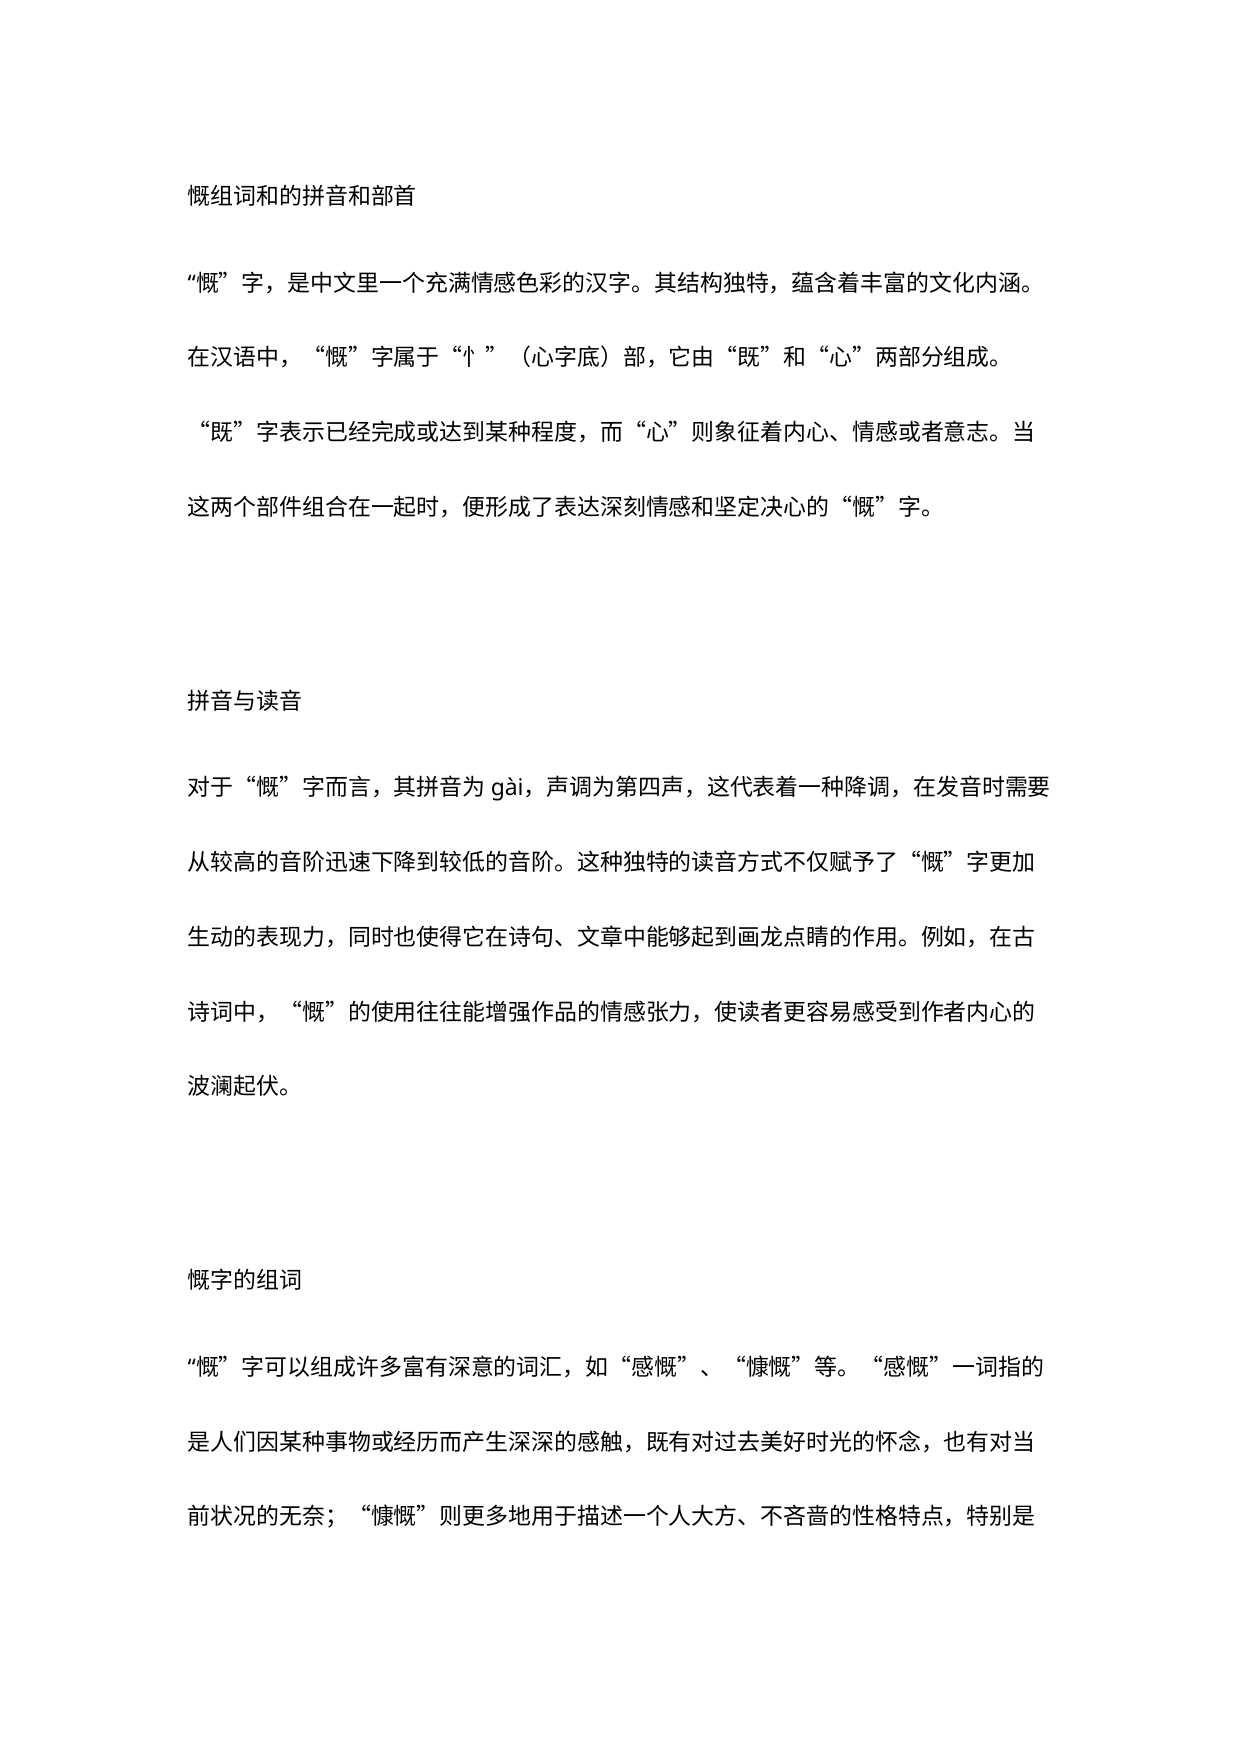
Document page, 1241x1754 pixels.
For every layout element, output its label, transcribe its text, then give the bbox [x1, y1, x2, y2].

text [187, 1333, 1053, 1547]
text “慨”字，是中文里一个充满情感色彩的汉字。其结构独特，蕴含着丰富的文化内涵。在汉语中，“慨”字属于“忄”（心字底）部，它由“既”和“心”两部分组成。“既”字表示已经完成或达到某种程度，而“心”则象征着内心、情感或者意志。当这两个部件组合在一起时，便形成了表达深刻情感和坚定决心的“慨”字。 [187, 248, 1053, 538]
text 慨字的组词 [187, 1246, 1053, 1311]
text 拼音与读音 [187, 667, 1053, 732]
text 对于“慨”字而言，其拼音为 gài，声调为第四声，这代表着一种降调，在发音时需要从较高的音阶迅速下降到较低的音阶。这种独特的读音方式不仅赋予了“慨”字更加生动的表现力，同时也使得它在诗句、文章中能够起到画龙点睛的作用。例如，在古诗词中，“慨”的使用往往能增强作品的情感张力，使读者更容易感受到作者内心的波澜起伏。 [187, 753, 1053, 1117]
text 慨组词和的拼音和部首 [187, 162, 1053, 227]
